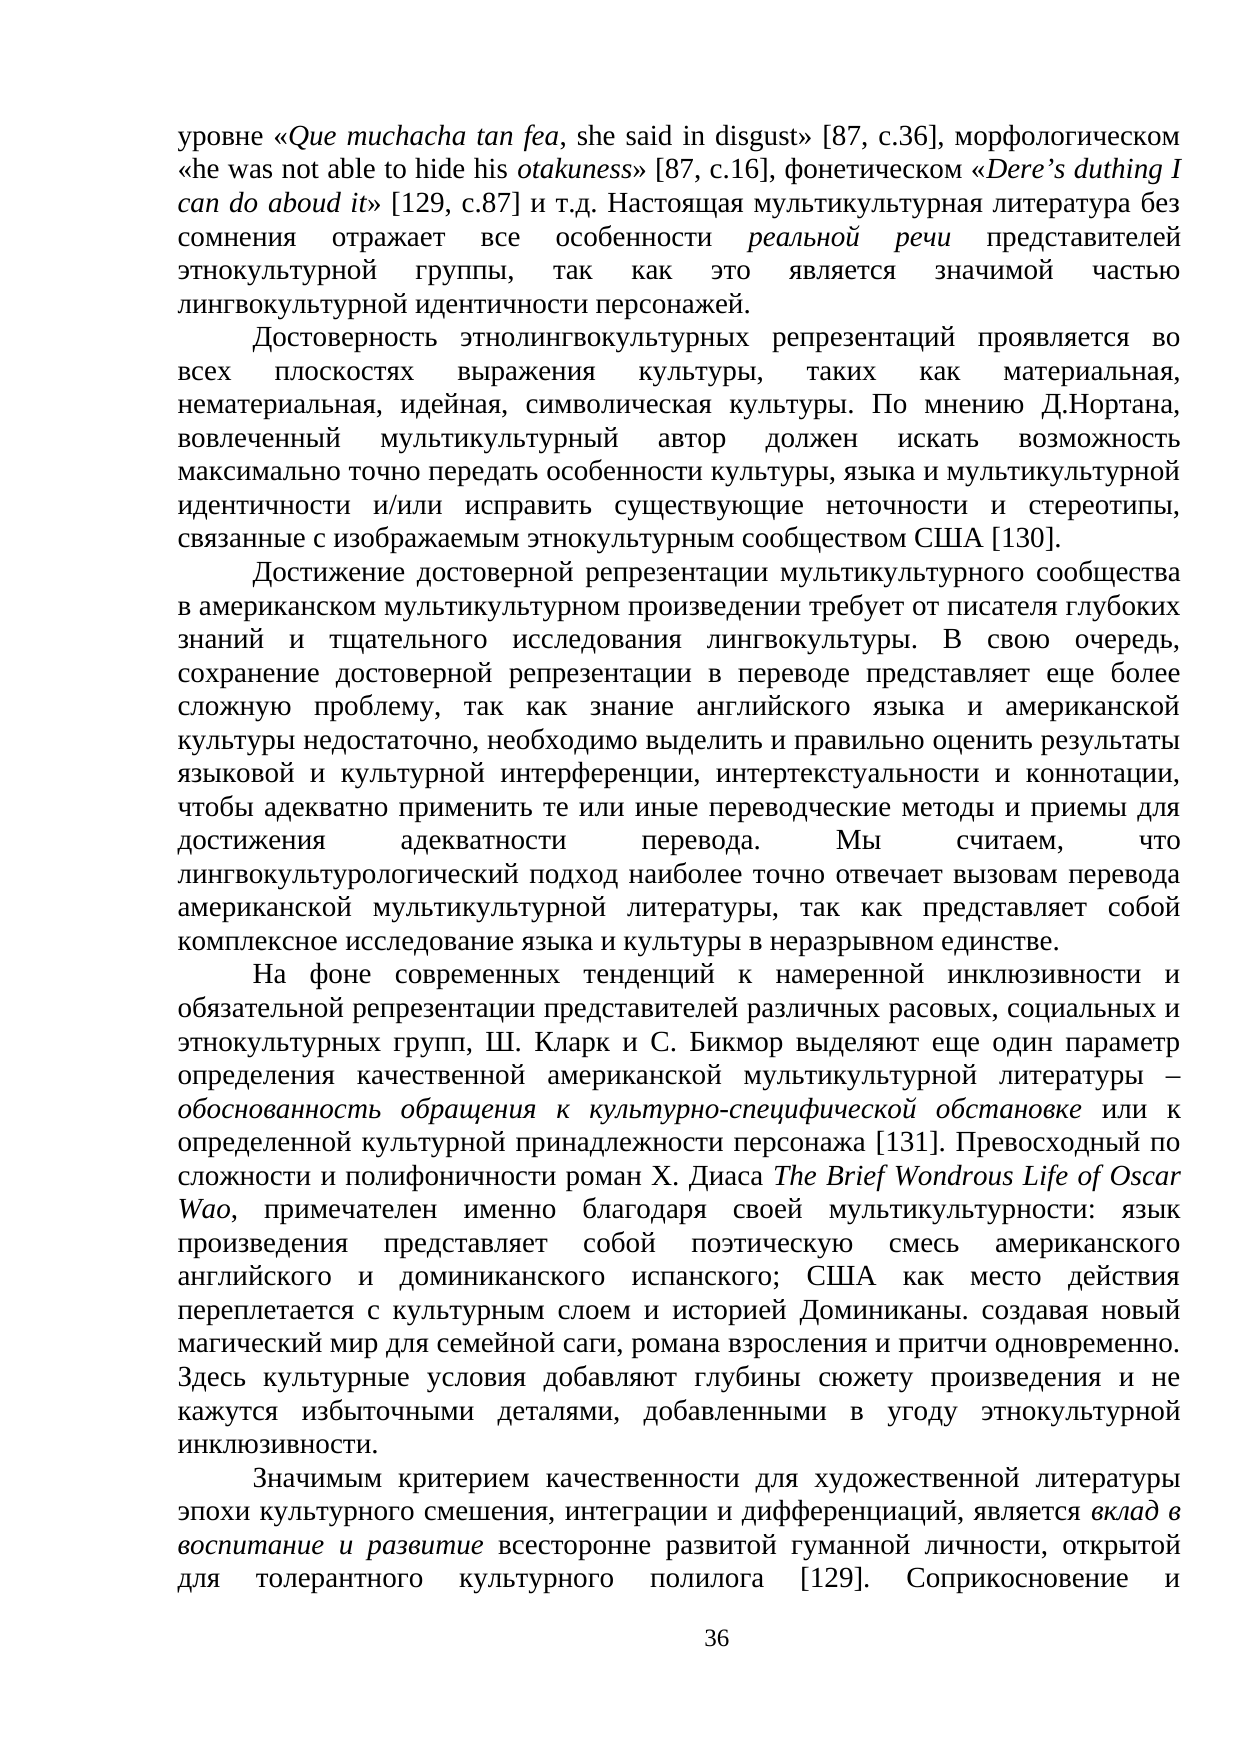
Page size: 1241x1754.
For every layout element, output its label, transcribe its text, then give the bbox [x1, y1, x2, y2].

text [177, 118, 1181, 319]
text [177, 1460, 1181, 1594]
text На фоне современных тенденций к намеренной инклюзивности и обязательной репрезентации представителей различных расовых, социальных и этнокультурных групп, Ш. Кларк и С. Бикмор выделяют еще один параметр определения качественной американской мультикультурной литературы – обоснованность обращения к культурно-специфической обстановке или к определенной культурной принадлежности персонажа [131]. Превосходный по сложности и полифоничности роман Х. Диаса The Brief Wondrous Life of Oscar Wao, примечателен именно благодаря своей мультикультурности: язык произведения представляет собой поэтическую смесь американского английского и доминиканского испанского; США как место действия переплетается с культурным слоем и историей Доминиканы. создавая новый магический мир для семейной саги, романа взросления и притчи одновременно. Здесь культурные условия добавляют глубины сюжету произведения и не кажутся избыточными деталями, добавленными в угоду этнокультурной инклюзивности. [177, 957, 1181, 1460]
text Достижение достоверной репрезентации мультикультурного сообщества в американском мультикультурном произведении требует от писателя глубоких знаний и тщательного исследования лингвокультуры. В свою очередь, сохранение достоверной репрезентации в переводе представляет еще более сложную проблему, так как знание английского языка и американской культуры недостаточно, необходимо выделить и правильно оценить результаты языковой и культурной интерференции, интертекстуальности и коннотации, чтобы адекватно применить те или иные переводческие методы и приемы для достижения адекватности перевода. Мы считаем, что лингвокультурологический подход наиболее точно отвечает вызовам перевода американской мультикультурной литературы, так как представляет собой комплексное исследование языка и культуры в неразрывном единстве. [177, 554, 1181, 957]
text Достоверность этнолингвокультурных репрезентаций проявляется во всех плоскостях выражения культуры, таких как материальная, нематериальная, идейная, символическая культуры. По мнению Д.Нортана, вовлеченный мультикультурный автор должен искать возможность максимально точно передать особенности культуры, языка и мультикультурной идентичности и/или исправить существующие неточности и стереотипы, связанные с изображаемым этнокультурным сообществом США [130]. [177, 319, 1181, 554]
